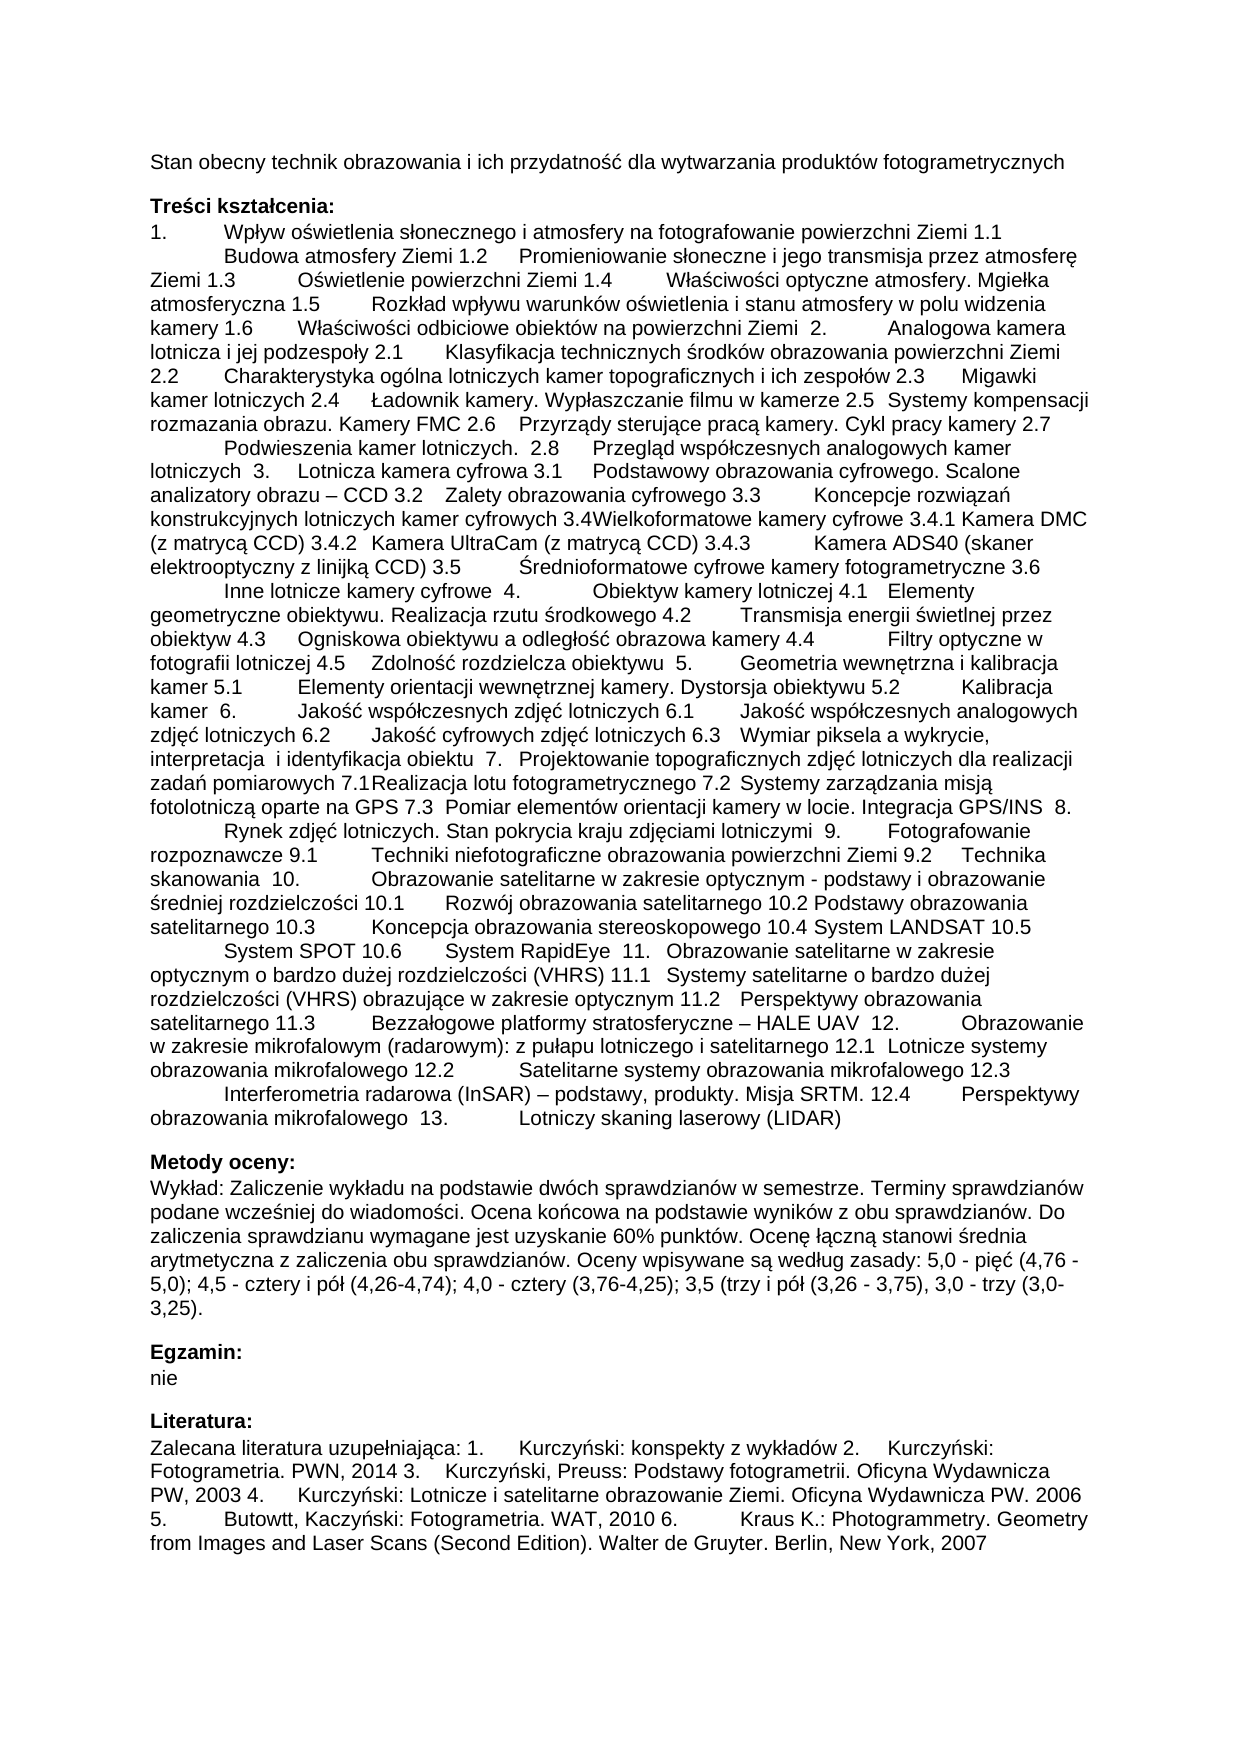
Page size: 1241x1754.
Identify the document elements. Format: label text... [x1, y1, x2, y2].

text Literatura: [150, 1409, 1090, 1433]
text Zalecana literatura uzupełniająca: 1. Kurczyński: konspekty z wykładów 2. Kurczyński: Fotogrametria. PWN, 2014 3. Kurczyński, Preuss: Podstawy fotogrametrii. Oficyna Wydawnicza PW, 2003 4. Kurczyński: Lotnicze i satelitarne obrazowanie Ziemi. Oficyna Wydawnicza PW. 2006 5. Butowtt, Kaczyński: Fotogrametria. WAT, 2010 6. Kraus K.: Photogrammetry. Geometry from Images and Laser Scans (Second Edition). Walter de Gruyter. Berlin, New York, 2007 [150, 1435, 1090, 1555]
text Wykład: Zaliczenie wykładu na podstawie dwóch sprawdzianów w semestrze. Terminy sprawdzianów podane wcześniej do wiadomości. Ocena końcowa na podstawie wyników z obu sprawdzianów. Do zaliczenia sprawdzianu wymagane jest uzyskanie 60% punktów. Ocenę łączną stanowi średnia arytmetyczna z zaliczenia obu sprawdzianów. Oceny wpisywane są według zasady: 5,0 - pięć (4,76 - 5,0); 4,5 - cztery i pół (4,26-4,74); 4,0 - cztery (3,76-4,25); 3,5 (trzy i pół (3,26 - 3,75), 3,0 - trzy (3,0-3,25). [150, 1176, 1090, 1320]
text Metody oceny: [150, 1150, 1090, 1174]
text 1. Wpływ oświetlenia słonecznego i atmosfery na fotografowanie powierzchni Ziemi 1.1 Budowa atmosfery Ziemi 1.2 Promieniowanie słoneczne i jego transmisja przez atmosferę Ziemi 1.3 Oświetlenie powierzchni Ziemi 1.4 Właściwości optyczne atmosfery. Mgiełka atmosferyczna 1.5 Rozkład wpływu warunków oświetlenia i stanu atmosfery w polu widzenia kamery 1.6 Właściwości odbiciowe obiektów na powierzchni Ziemi 2. Analogowa kamera lotnicza i jej podzespoły 2.1 Klasyfikacja technicznych środków obrazowania powierzchni Ziemi 2.2 Charakterystyka ogólna lotniczych kamer topograficznych i ich zespołów 2.3 Migawki kamer lotniczych 2.4 Ładownik kamery. Wypłaszczanie filmu w kamerze 2.5 Systemy kompensacji rozmazania obrazu. Kamery FMC 2.6 Przyrządy sterujące pracą kamery. Cykl pracy kamery 2.7 Podwieszenia kamer lotniczych. 2.8 Przegląd współczesnych analogowych kamer lotniczych 3. Lotnicza kamera cyfrowa 3.1 Podstawowy obrazowania cyfrowego. Scalone analizatory obrazu – CCD 3.2 Zalety obrazowania cyfrowego 3.3 Koncepcje rozwiązań konstrukcyjnych lotniczych kamer cyfrowych 3.4 Wielkoformatowe kamery cyfrowe 3.4.1 Kamera DMC (z matrycą CCD) 3.4.2 Kamera UltraCam (z matrycą CCD) 3.4.3 Kamera ADS40 (skaner elektrooptyczny z linijką CCD) 3.5 Średnioformatowe cyfrowe kamery fotogrametryczne 3.6 Inne lotnicze kamery cyfrowe 4. Obiektyw kamery lotniczej 4.1 Elementy geometryczne obiektywu. Realizacja rzutu środkowego 4.2 Transmisja energii świetlnej przez obiektyw 4.3 Ogniskowa obiektywu a odległość obrazowa kamery 4.4 Filtry optyczne w fotografii lotniczej 4.5 Zdolność rozdzielcza obiektywu 5. Geometria wewnętrzna i kalibracja kamer 5.1 Elementy orientacji wewnętrznej kamery. Dystorsja obiektywu 5.2 Kalibracja kamer 6. Jakość współczesnych zdjęć lotniczych 6.1 Jakość współczesnych analogowych zdjęć lotniczych 6.2 Jakość cyfrowych zdjęć lotniczych 6.3 Wymiar piksela a wykrycie, interpretacja i identyfikacja obiektu 7. Projektowanie topograficznych zdjęć lotniczych dla realizacji zadań pomiarowych 7.1 Realizacja lotu fotogrametrycznego 7.2 Systemy zarządzania misją fotolotniczą oparte na GPS 7.3 Pomiar elementów orientacji kamery w locie. Integracja GPS/INS 8. Rynek zdjęć lotniczych. Stan pokrycia kraju zdjęciami lotniczymi 9. Fotografowanie rozpoznawcze 9.1 Techniki niefotograficzne obrazowania powierzchni Ziemi 9.2 Technika skanowania 10. Obrazowanie satelitarne w zakresie optycznym - podstawy i obrazowanie średniej rozdzielczości 10.1 Rozwój obrazowania satelitarnego 10.2 Podstawy obrazowania satelitarnego 10.3 Koncepcja obrazowania stereoskopowego 10.4 System LANDSAT 10.5 System SPOT 10.6 System RapidEye 11. Obrazowanie satelitarne w zakresie optycznym o bardzo dużej rozdzielczości (VHRS) 11.1 Systemy satelitarne o bardzo dużej rozdzielczości (VHRS) obrazujące w zakresie optycznym 11.2 Perspektywy obrazowania satelitarnego 11.3 Bezzałogowe platformy stratosferyczne – HALE UAV 12. Obrazowanie w zakresie mikrofalowym (radarowym): z pułapu lotniczego i satelitarnego 12.1 Lotnicze systemy obrazowania mikrofalowego 12.2 Satelitarne systemy obrazowania mikrofalowego 12.3 Interferometria radarowa (InSAR) – podstawy, produkty. Misja SRTM. 12.4 Perspektywy obrazowania mikrofalowego 13. Lotniczy skaning laserowy (LIDAR) [150, 220, 1090, 1130]
text nie [150, 1366, 1090, 1389]
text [150, 150, 1090, 174]
text Treści kształcenia: [150, 194, 1090, 218]
text Egzamin: [150, 1339, 1090, 1363]
